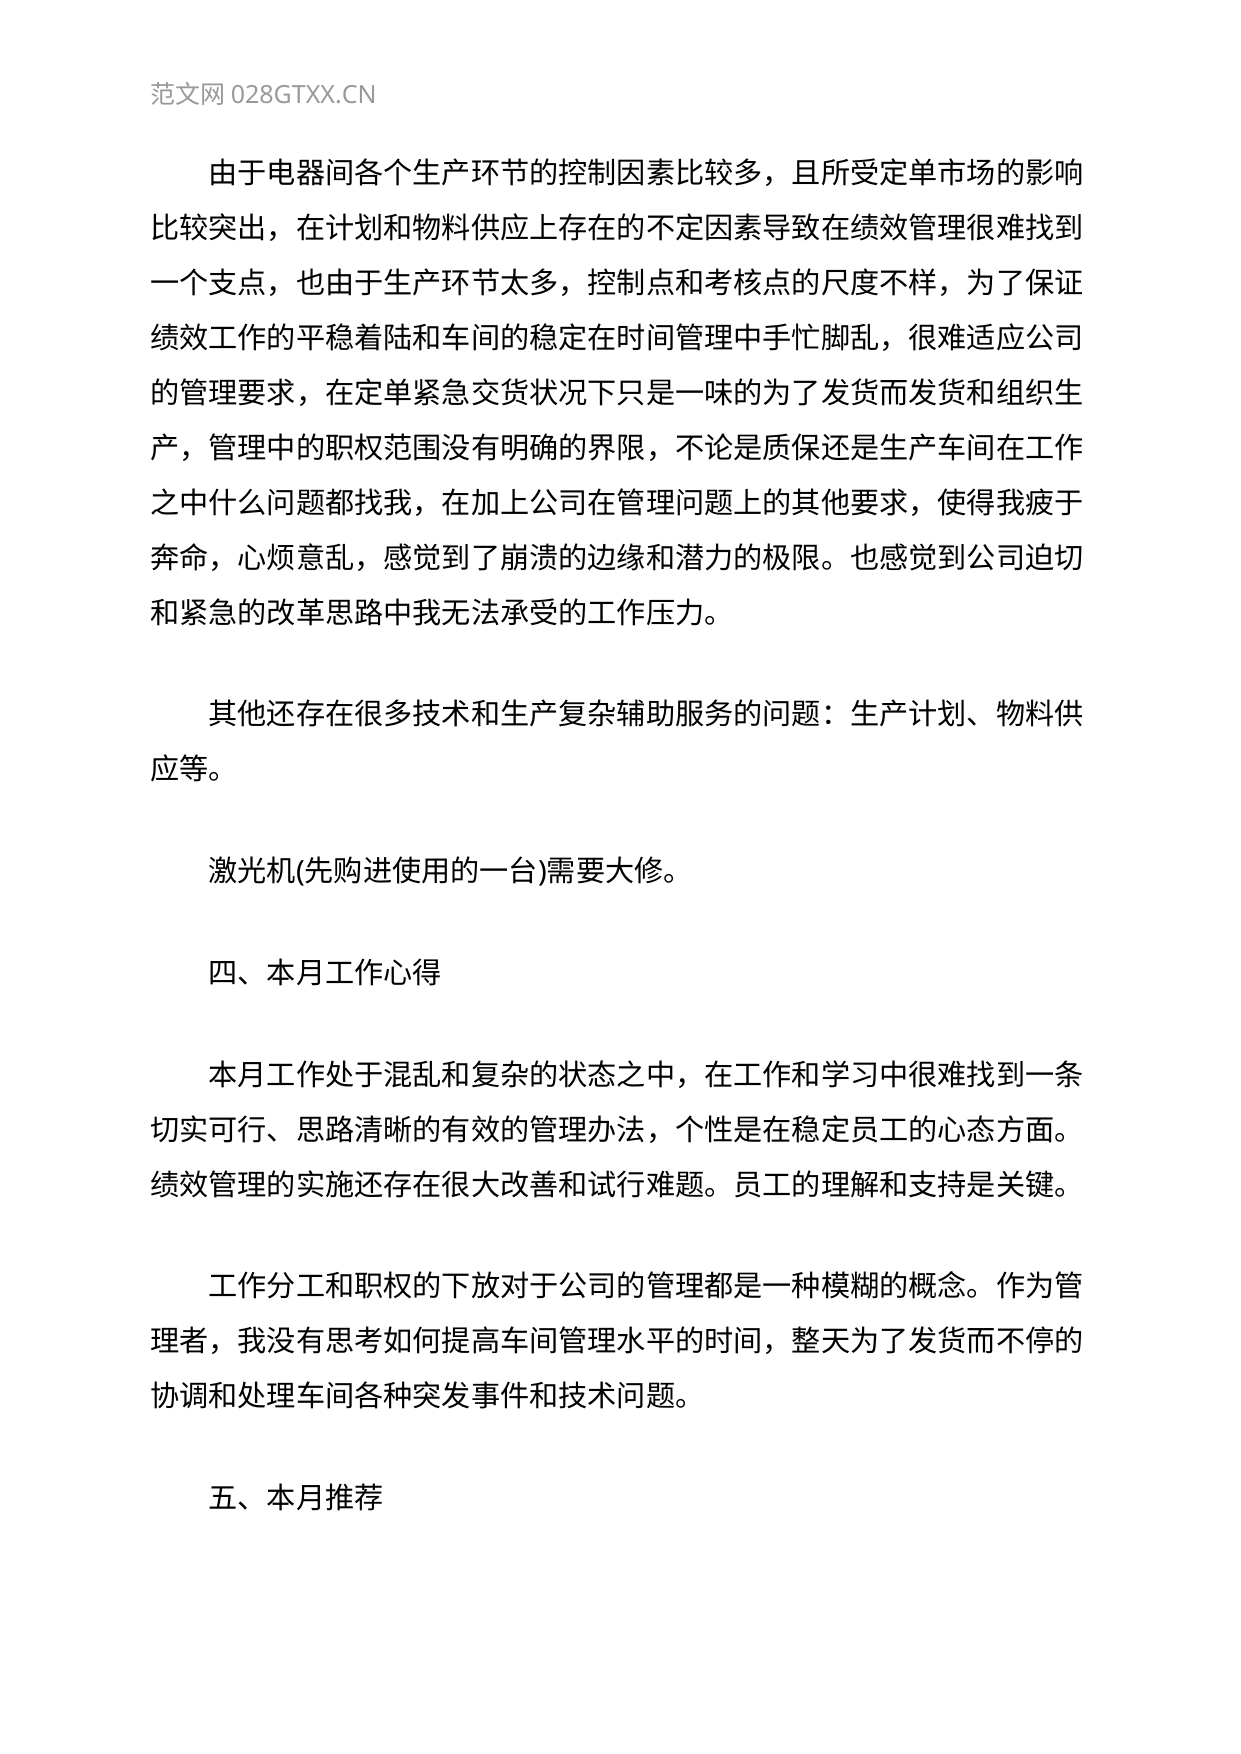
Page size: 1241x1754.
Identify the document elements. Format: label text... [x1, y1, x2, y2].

text 五、本月推荐 [150, 1474, 1090, 1517]
text 工作分工和职权的下放对于公司的管理都是一种模糊的概念。作为管理者，我没有思考如何提高车间管理水平的时间，整天为了发货而不停的协调和处理车间各种突发事件和技术问题。 [150, 1263, 1090, 1415]
text 其他还存在很多技术和生产复杂辅助服务的问题：生产计划、物料供应等。 [150, 691, 1090, 788]
text 由于电器间各个生产环节的控制因素比较多，且所受定单市场的影响比较突出，在计划和物料供应上存在的不定因素导致在绩效管理很难找到一个支点，也由于生产环节太多，控制点和考核点的尺度不样，为了保证绩效工作的平稳着陆和车间的稳定在时间管理中手忙脚乱，很难适应公司的管理要求，在定单紧急交货状况下只是一味的为了发货而发货和组织生产，管理中的职权范围没有明确的界限，不论是质保还是生产车间在工作之中什么问题都找我，在加上公司在管理问题上的其他要求，使得我疲于奔命，心烦意乱，感觉到了崩溃的边缘和潜力的极限。也感觉到公司迫切和紧急的改革思路中我无法承受的工作压力。 [150, 150, 1090, 631]
text 四、本月工作心得 [150, 949, 1090, 992]
text 激光机(先购进使用的一台)需要大修。 [150, 848, 1090, 890]
text 本月工作处于混乱和复杂的状态之中，在工作和学习中很难找到一条切实可行、思路清晰的有效的管理办法，个性是在稳定员工的心态方面。绩效管理的实施还存在很大改善和试行难题。员工的理解和支持是关键。 [150, 1051, 1090, 1203]
